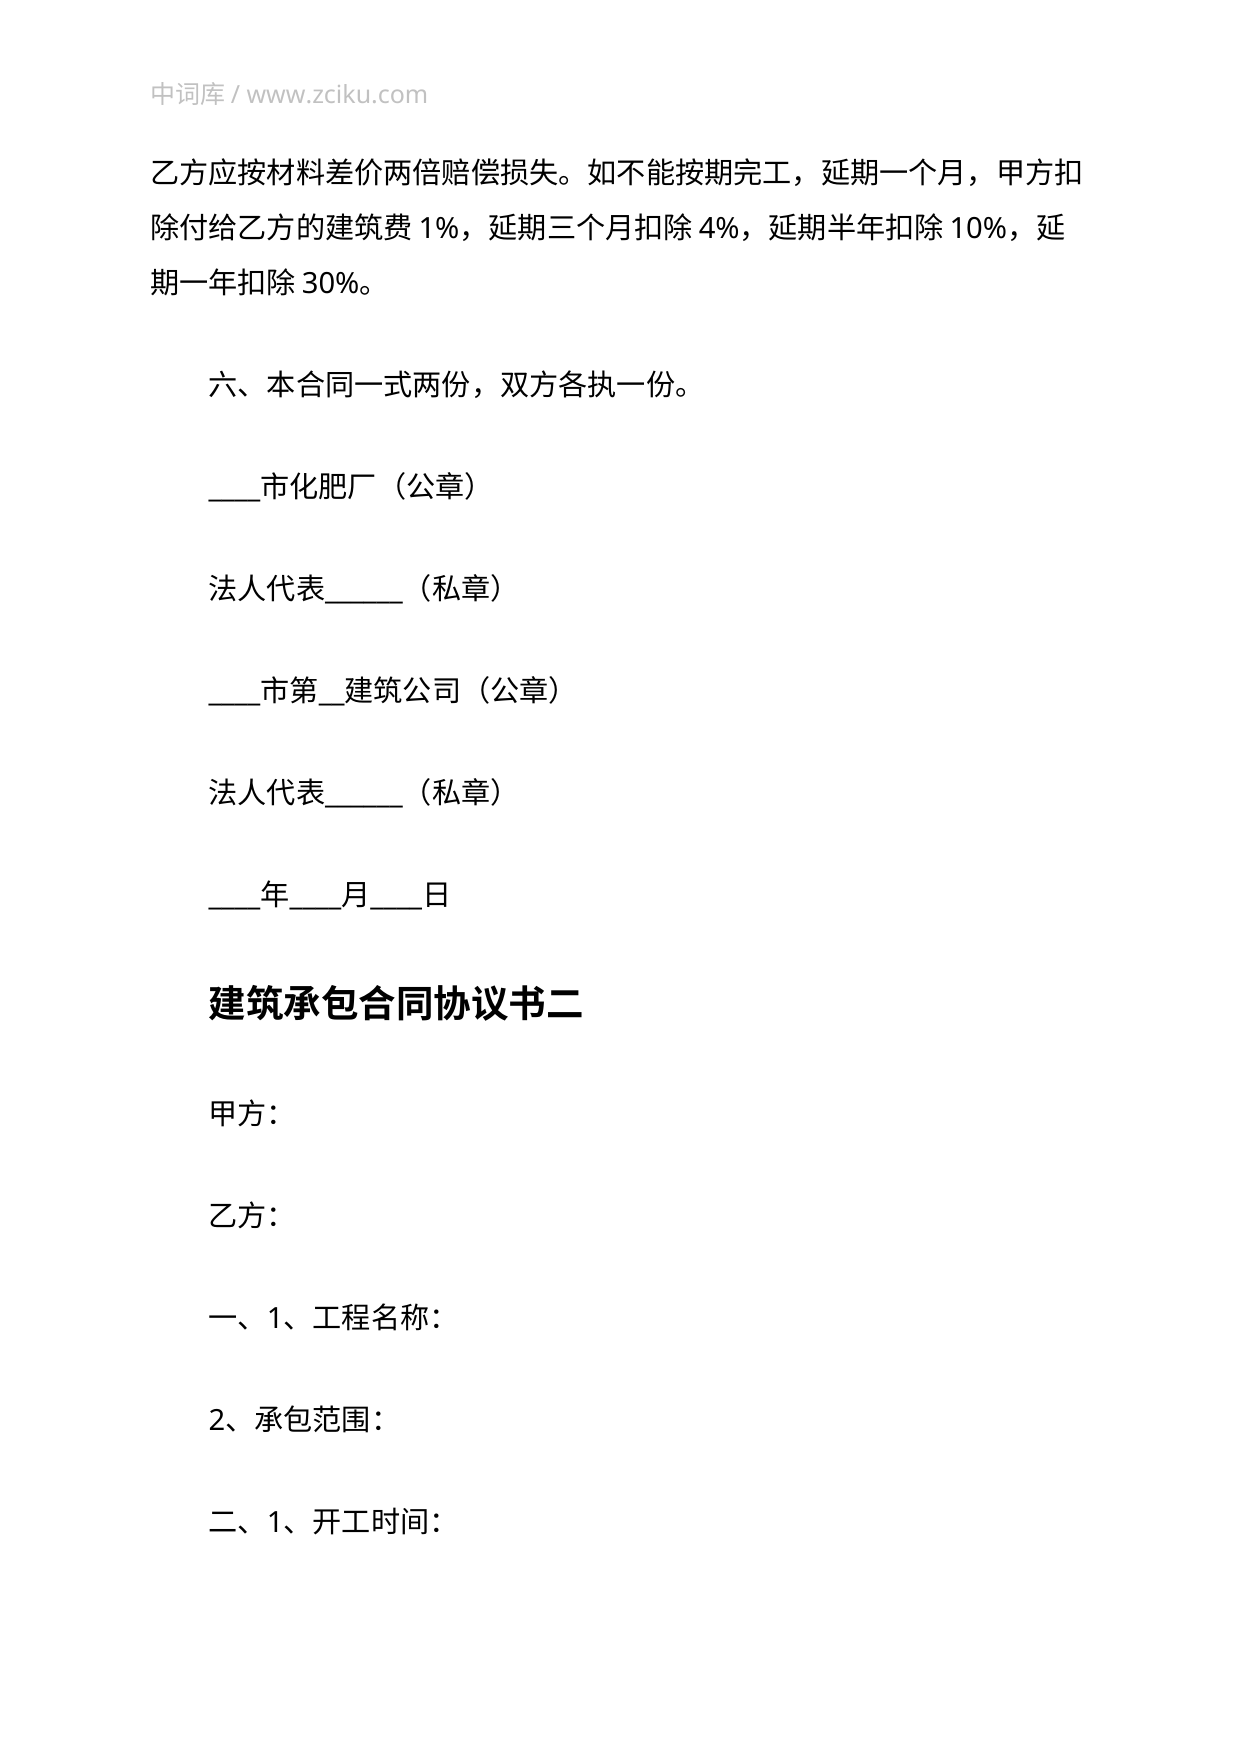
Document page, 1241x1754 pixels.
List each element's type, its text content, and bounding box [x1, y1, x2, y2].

text ____年____月____日 [150, 872, 1090, 914]
text ____市第__建筑公司（公章） [150, 668, 1090, 710]
text 一、1、工程名称： [150, 1294, 1090, 1337]
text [150, 150, 1090, 302]
text ____市化肥厂（公章） [150, 464, 1090, 506]
text 2、承包范围： [150, 1396, 1090, 1439]
text 法人代表______（私章） [150, 566, 1090, 608]
text 六、本合同一式两份，双方各执一份。 [150, 362, 1090, 404]
text 乙方： [150, 1193, 1090, 1235]
text 二、1、开工时间： [150, 1498, 1090, 1541]
text 法人代表______（私章） [150, 769, 1090, 812]
text 建筑承包合同协议书二 [150, 973, 1090, 1028]
text 甲方： [150, 1091, 1090, 1133]
